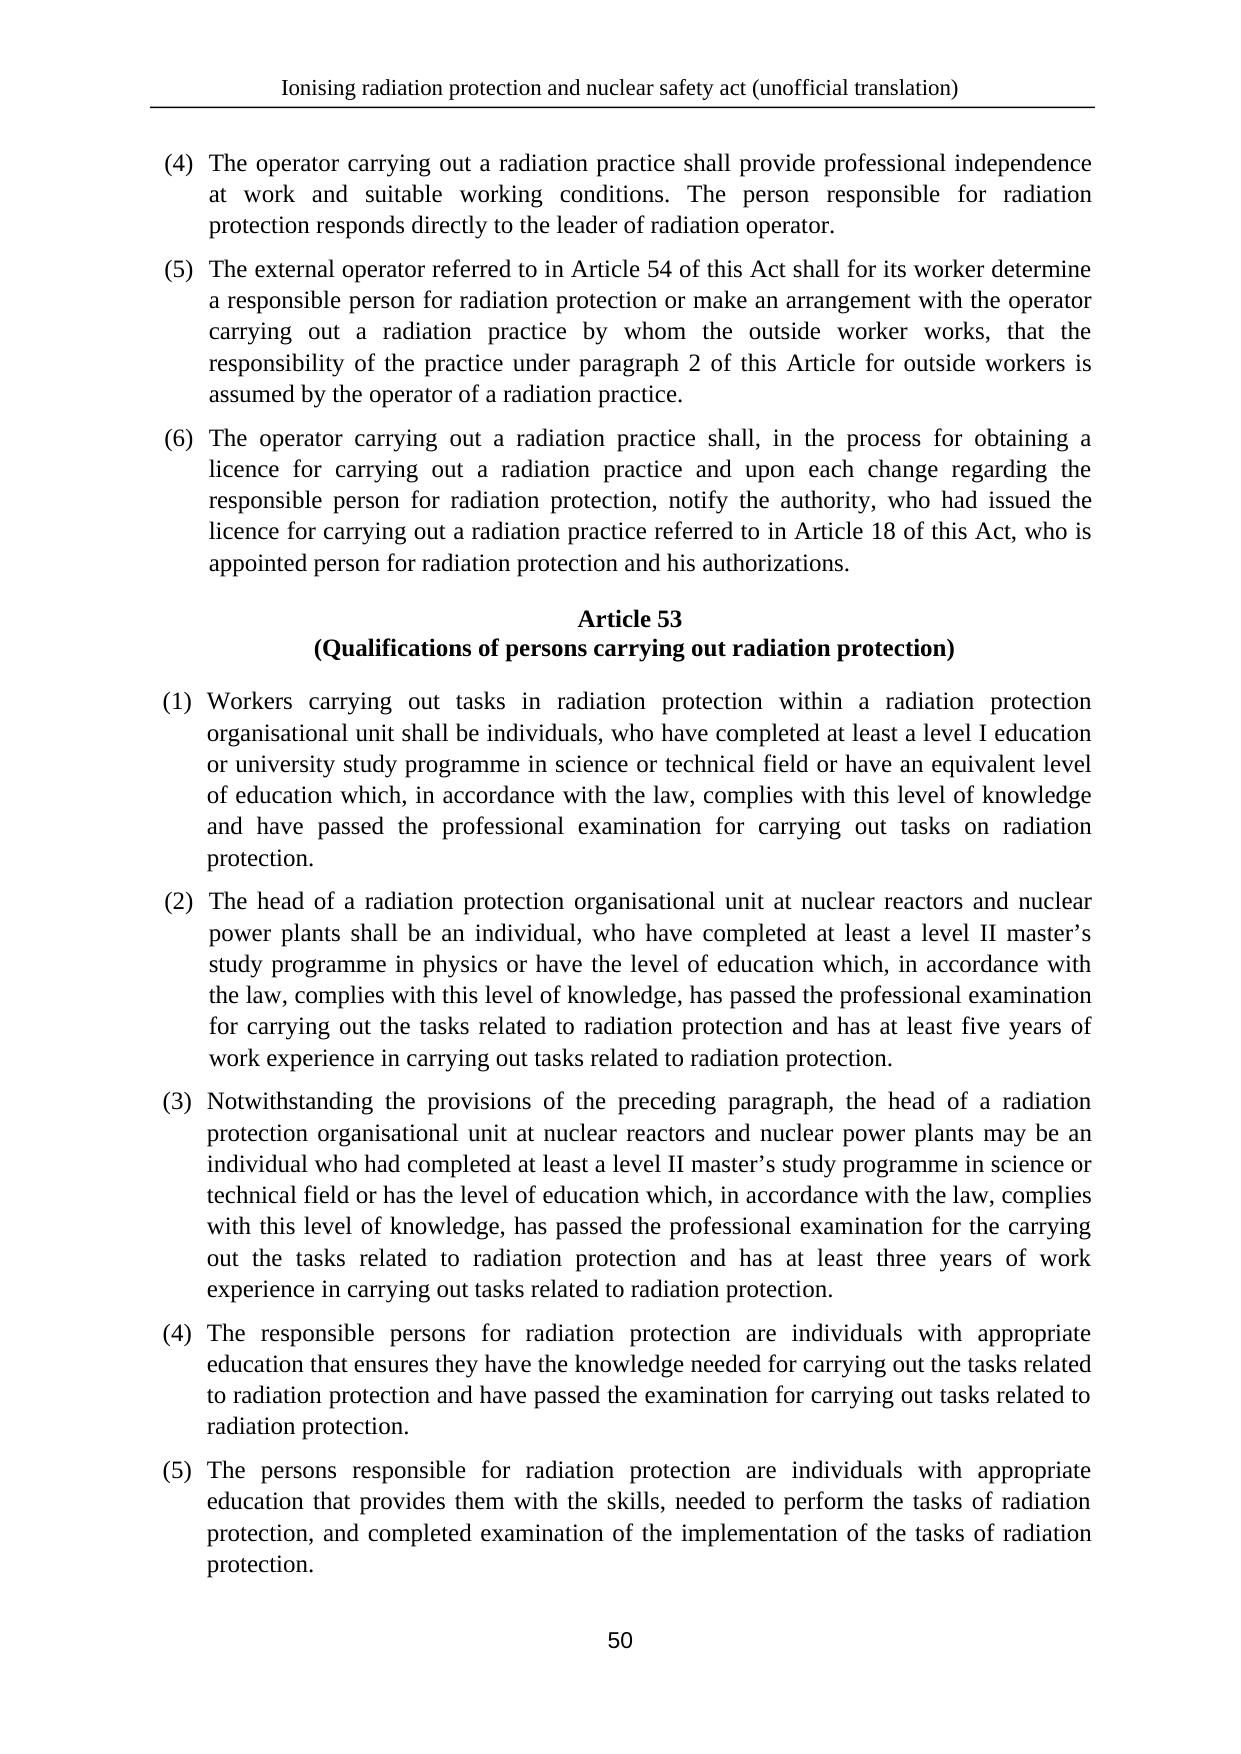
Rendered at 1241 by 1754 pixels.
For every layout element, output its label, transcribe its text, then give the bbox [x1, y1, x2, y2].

text (Qualifications of persons carrying out radiation protection) [313, 633, 1093, 661]
list The external operator referred to in Article 54 of this Act shall for its worker determine a responsible person for radiation protection or make an arrangement with the operator carrying out a radiation practice by whom the outside worker works, that the responsibility of the practice under paragraph 2 of this Article for outside workers is assumed by the operator of a radiation practice. [164, 254, 1093, 408]
subtitle Article 53 [167, 604, 1093, 633]
list The operator carrying out a radiation practice shall provide professional independence at work and suitable working conditions. The person responsible for radiation protection responds directly to the leader of radiation operator. [164, 148, 1093, 239]
list The persons responsible for radiation protection are individuals with appropriate education that provides them with the skills, needed to perform the tasks of radiation protection, and completed examination of the implementation of the tasks of radiation protection. [162, 1455, 1093, 1578]
list The head of a radiation protection organisational unit at nuclear reactors and nuclear power plants shall be an individual, who have completed at least a level II master’s study programme in physics or have the level of education which, in accordance with the law, complies with this level of knowledge, has passed the professional examination for carrying out the tasks related to radiation protection and has at least five years of work experience in carrying out tasks related to radiation protection. [164, 886, 1093, 1071]
list Notwithstanding the provisions of the preceding paragraph, the head of a radiation protection organisational unit at nuclear reactors and nuclear power plants may be an individual who had completed at least a level II master’s study programme in science or technical field or has the level of education which, in accordance with the law, complies with this level of knowledge, has passed the professional examination for the carrying out the tasks related to radiation protection and has at least three years of work experience in carrying out tasks related to radiation protection. [162, 1086, 1093, 1303]
list The operator carrying out a radiation practice shall, in the process for obtaining a licence for carrying out a radiation practice and upon each change regarding the responsible person for radiation protection, notify the authority, who had issued the licence for carrying out a radiation practice referred to in Article 18 of this Act, who is appointed person for radiation protection and his authorizations. [164, 423, 1093, 576]
list The responsible persons for radiation protection are individuals with appropriate education that ensures they have the knowledge needed for carrying out the tasks related to radiation protection and have passed the examination for carrying out tasks related to radiation protection. [162, 1318, 1093, 1440]
list Workers carrying out tasks in radiation protection within a radiation protection organisational unit shall be individuals, who have completed at least a level I education or university study programme in science or technical field or have an equivalent level of education which, in accordance with the law, complies with this level of knowledge and have passed the professional examination for carrying out tasks on radiation protection. [162, 686, 1093, 871]
